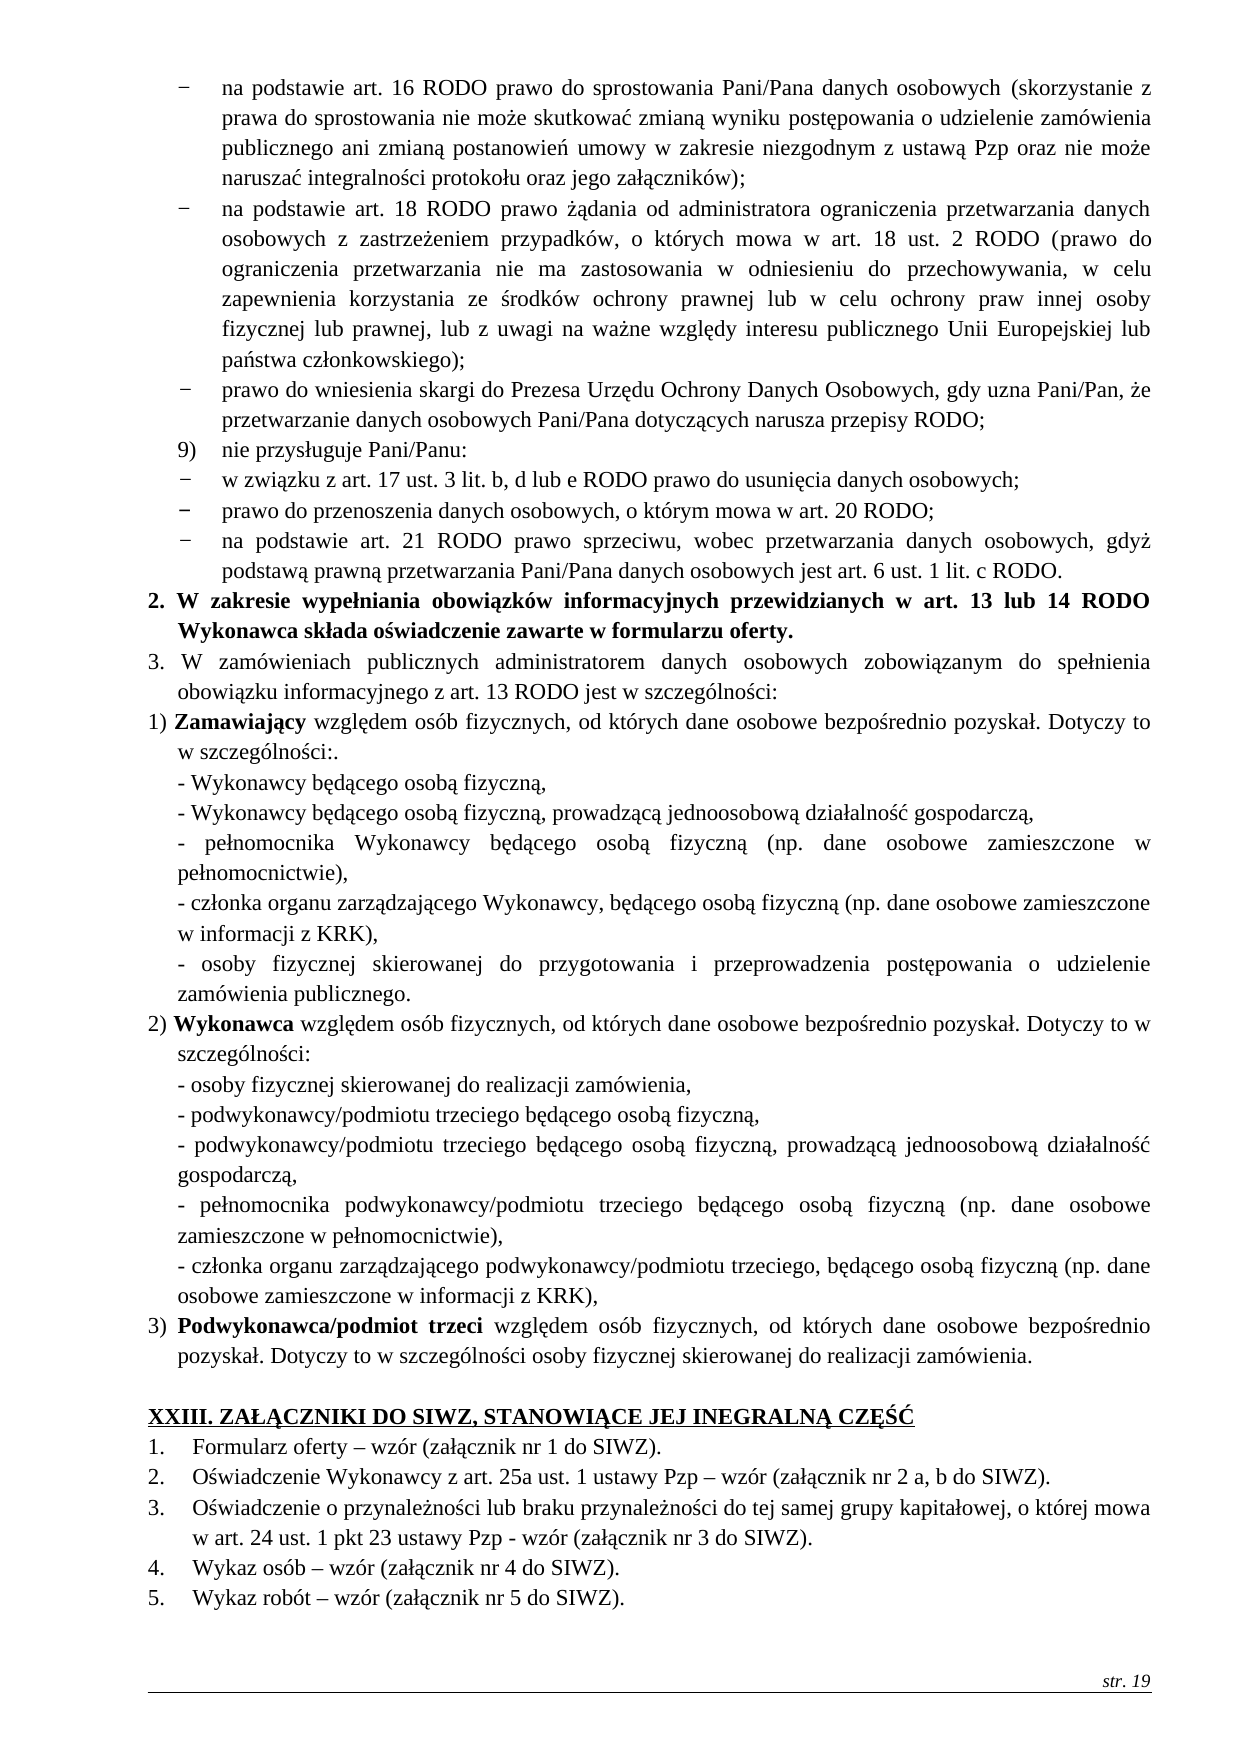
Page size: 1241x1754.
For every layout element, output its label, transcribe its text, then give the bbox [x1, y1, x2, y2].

list Formularz oferty – wzór (załącznik nr 1 do SIWZ). [148, 1433, 1152, 1459]
text 1) Zamawiający względem osób fizycznych, od których dane osobowe bezpośrednio pozyskał. Dotyczy to w szczególności:. [148, 708, 1152, 765]
text - pełnomocnika Wykonawcy będącego osobą fizyczną (np. dane osobowe zamieszczone w pełnomocnictwie), [177, 829, 1152, 886]
text - członka organu zarządzającego podwykonawcy/podmiotu trzeciego, będącego osobą fizyczną (np. dane osobowe zamieszczone w informacji z KRK), [177, 1252, 1152, 1308]
list na podstawie art. 21 RODO prawo sprzeciwu, wobec przetwarzania danych osobowych, gdyż podstawą prawną przetwarzania Pani/Pana danych osobowych jest art. 6 ust. 1 lit. c RODO. [177, 527, 1152, 583]
list Wykaz osób – wzór (załącznik nr 4 do SIWZ). [148, 1554, 1152, 1580]
text - pełnomocnika podwykonawcy/podmiotu trzeciego będącego osobą fizyczną (np. dane osobowe zamieszczone w pełnomocnictwie), [177, 1192, 1152, 1248]
list w związku z art. 17 ust. 3 lit. b, d lub e RODO prawo do usunięcia danych osobowych; [177, 467, 1152, 493]
text - Wykonawcy będącego osobą fizyczną, [177, 769, 1152, 795]
list prawo do przenoszenia danych osobowych, o którym mowa w art. 20 RODO; [177, 497, 1152, 523]
text 3. W zamówieniach publicznych administratorem danych osobowych zobowiązanym do spełnienia obowiązku informacyjnego z art. 13 RODO jest w szczególności: [148, 648, 1152, 704]
text - osoby fizycznej skierowanej do realizacji zamówienia, [177, 1071, 1152, 1097]
text - podwykonawcy/podmiotu trzeciego będącego osobą fizyczną, [177, 1101, 1152, 1127]
text - podwykonawcy/podmiotu trzeciego będącego osobą fizyczną, prowadzącą jednoosobową działalność gospodarczą, [177, 1131, 1152, 1188]
text - osoby fizycznej skierowanej do przygotowania i przeprowadzenia postępowania o udzielenie zamówienia publicznego. [177, 950, 1152, 1006]
list Oświadczenie Wykonawcy z art. 25a ust. 1 ustawy Pzp – wzór (załącznik nr 2 a, b do SIWZ). [148, 1463, 1152, 1490]
list na podstawie art. 16 RODO prawo do sprostowania Pani/Pana danych osobowych (skorzystanie z prawa do sprostowania nie może skutkować zmianą wyniku postępowania o udzielenie zamówienia publicznego ani zmianą postanowień umowy w zakresie niezgodnym z ustawą Pzp oraz nie może naruszać integralności protokołu oraz jego załączników); [177, 74, 1152, 191]
list prawo do wniesienia skargi do Prezesa Urzędu Ochrony Danych Osobowych, gdy uzna Pani/Pan, że przetwarzanie danych osobowych Pani/Pana dotyczących narusza przepisy RODO; [177, 376, 1152, 432]
text 2) Wykonawca względem osób fizycznych, od których dane osobowe bezpośrednio pozyskał. Dotyczy to w szczególności: [148, 1010, 1152, 1067]
list nie przysługuje Pani/Panu: [177, 436, 1152, 463]
list na podstawie art. 18 RODO prawo żądania od administratora ograniczenia przetwarzania danych osobowych z zastrzeżeniem przypadków, o których mowa w art. 18 ust. 2 RODO (prawo do ograniczenia przetwarzania nie ma zastosowania w odniesieniu do przechowywania, w celu zapewnienia korzystania ze środków ochrony prawnej lub w celu ochrony praw innej osoby fizycznej lub prawnej, lub z uwagi na ważne względy interesu publicznego Unii Europejskiej lub państwa członkowskiego); [177, 195, 1152, 372]
text XXIII. ZAŁĄCZNIKI DO SIWZ, STANOWIĄCE JEJ INEGRALNĄ CZĘŚĆ [148, 1403, 1152, 1429]
text - Wykonawcy będącego osobą fizyczną, prowadzącą jednoosobową działalność gospodarczą, [177, 799, 1152, 825]
text 2. W zakresie wypełniania obowiązków informacyjnych przewidzianych w art. 13 lub 14 RODO Wykonawca składa oświadczenie zawarte w formularzu oferty. [148, 587, 1152, 644]
text - członka organu zarządzającego Wykonawcy, będącego osobą fizyczną (np. dane osobowe zamieszczone w informacji z KRK), [177, 889, 1152, 946]
text 3) Podwykonawca/podmiot trzeci względem osób fizycznych, od których dane osobowe bezpośrednio pozyskał. Dotyczy to w szczególności osoby fizycznej skierowanej do realizacji zamówienia. [148, 1312, 1152, 1369]
list Wykaz robót – wzór (załącznik nr 5 do SIWZ). [148, 1584, 1152, 1611]
list Oświadczenie o przynależności lub braku przynależności do tej samej grupy kapitałowej, o której mowa w art. 24 ust. 1 pkt 23 ustawy Pzp - wzór (załącznik nr 3 do SIWZ). [148, 1494, 1152, 1550]
